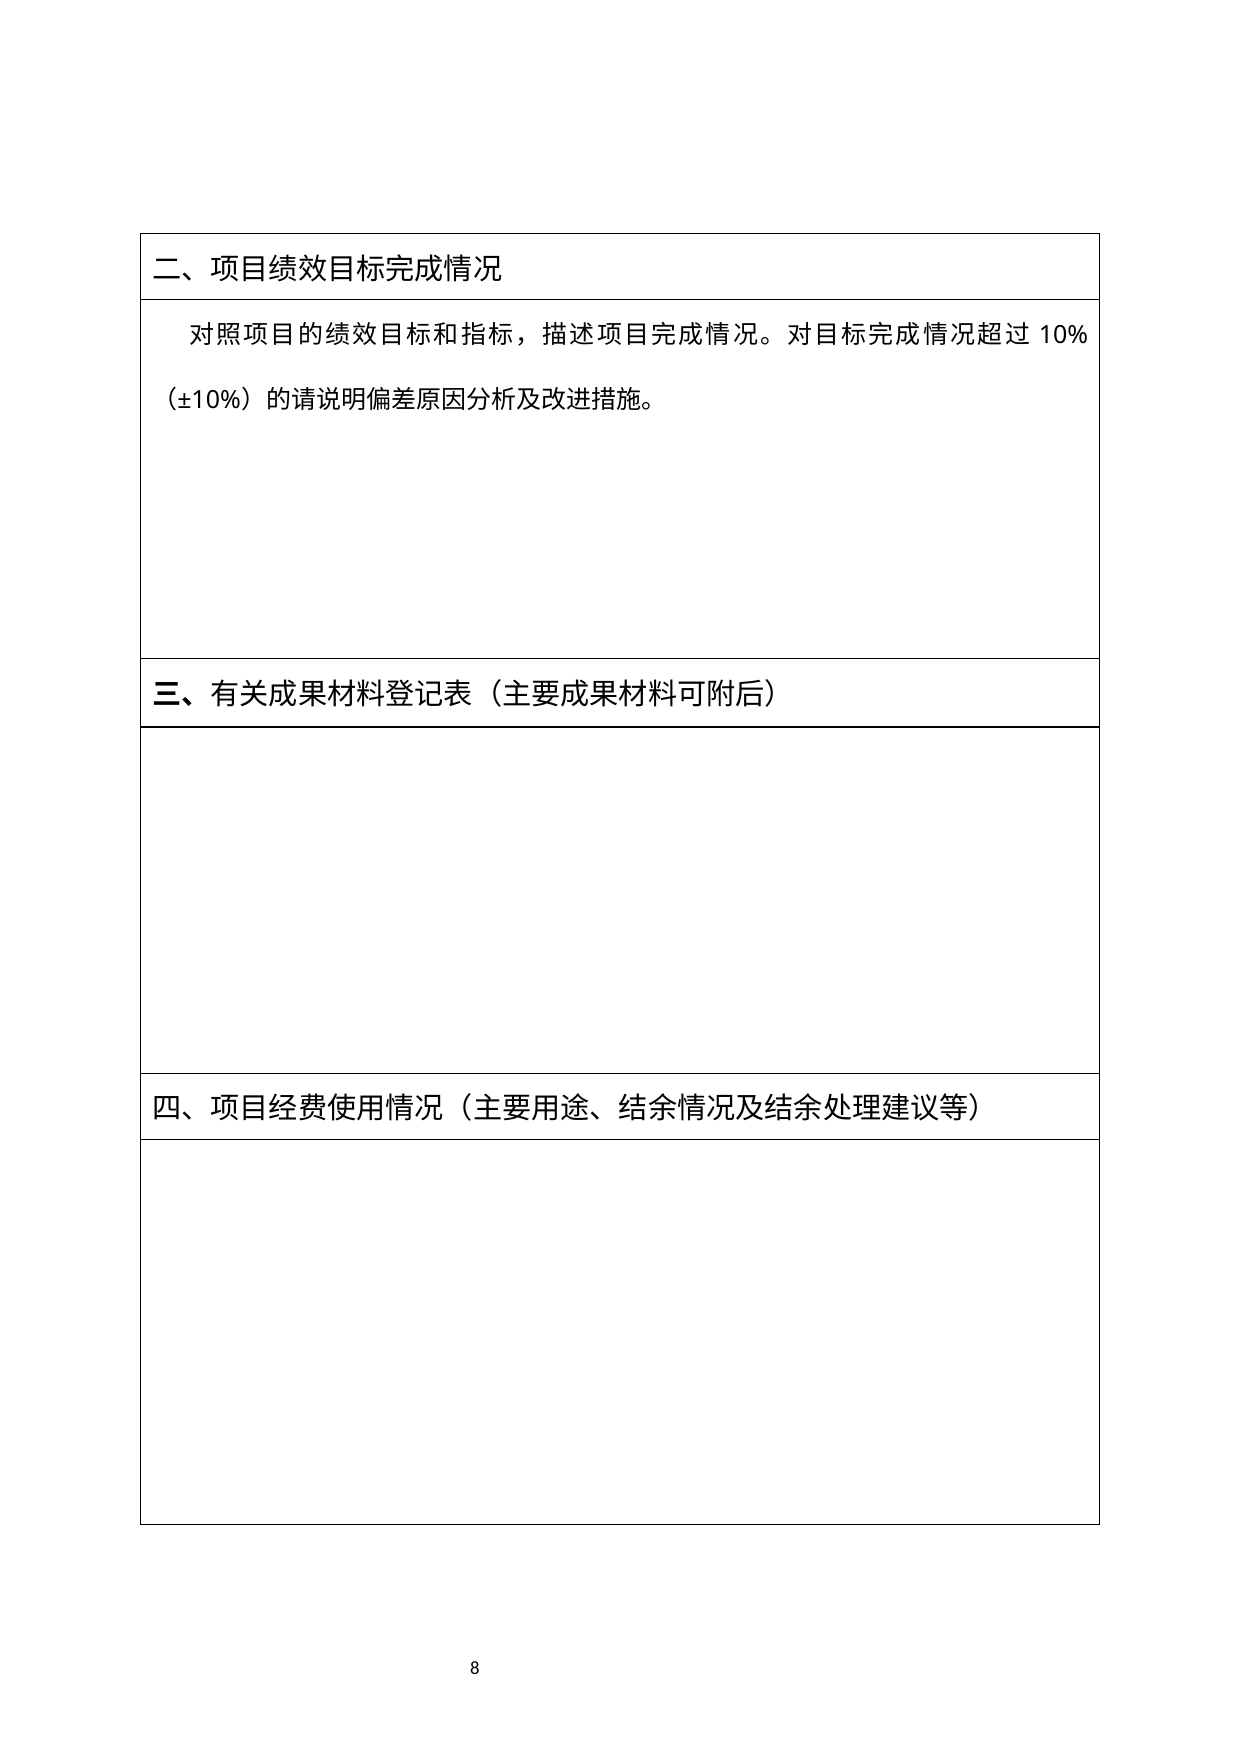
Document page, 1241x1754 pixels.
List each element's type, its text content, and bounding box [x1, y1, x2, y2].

table_cell 四、项目经费使用情况（主要用途、结余情况及结余处理建议等） [141, 1074, 1099, 1138]
table_cell 对照项目的绩效目标和指标，描述项目完成情况。对目标完成情况超过10%（±10%）的请说明偏差原因分析及改进措施。 [141, 300, 1099, 658]
table_cell [141, 728, 1099, 1072]
table_cell 有关成果材料登记表（主要成果材料可附后） [141, 659, 1099, 726]
table_header 二、项目绩效目标完成情况 [141, 234, 1099, 299]
table_cell [141, 1140, 1099, 1523]
